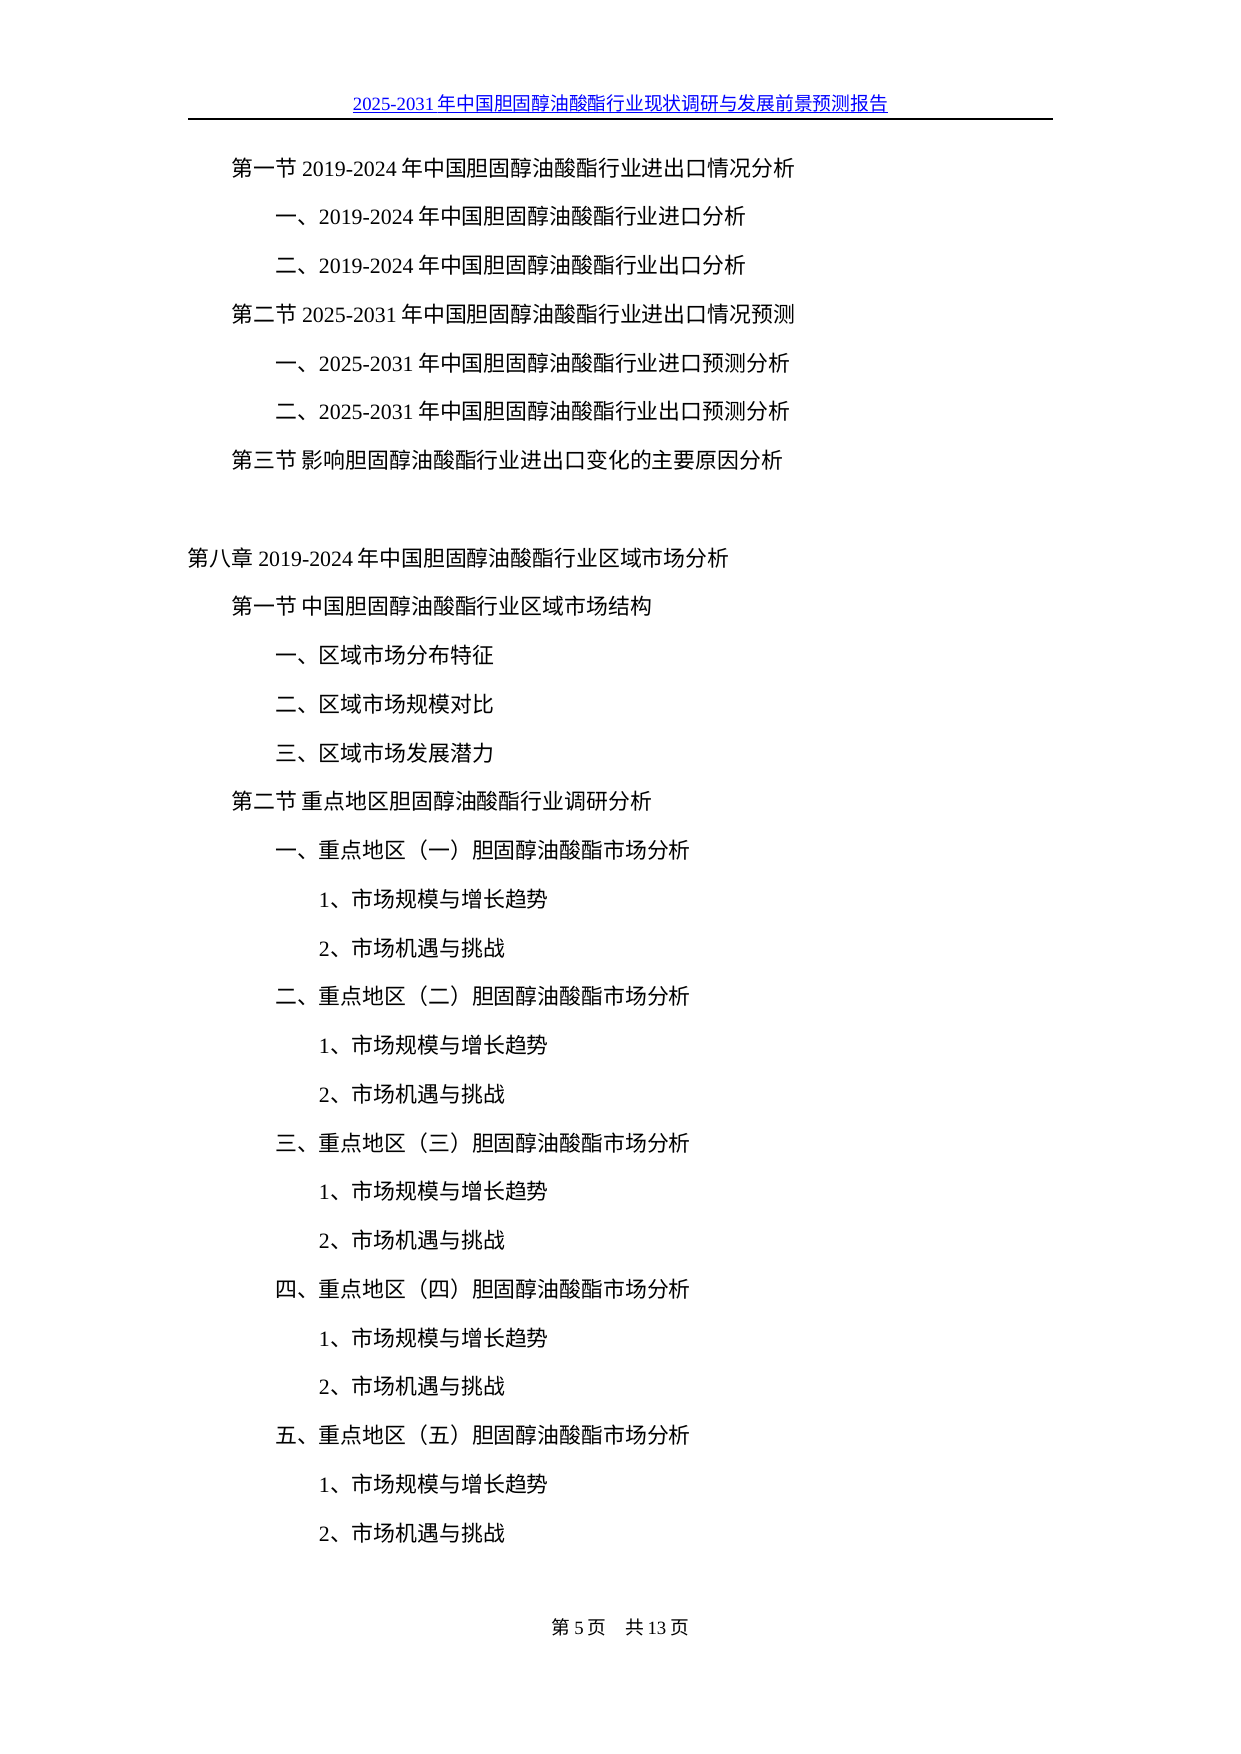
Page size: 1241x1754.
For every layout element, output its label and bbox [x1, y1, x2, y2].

text [187, 150, 1053, 1548]
